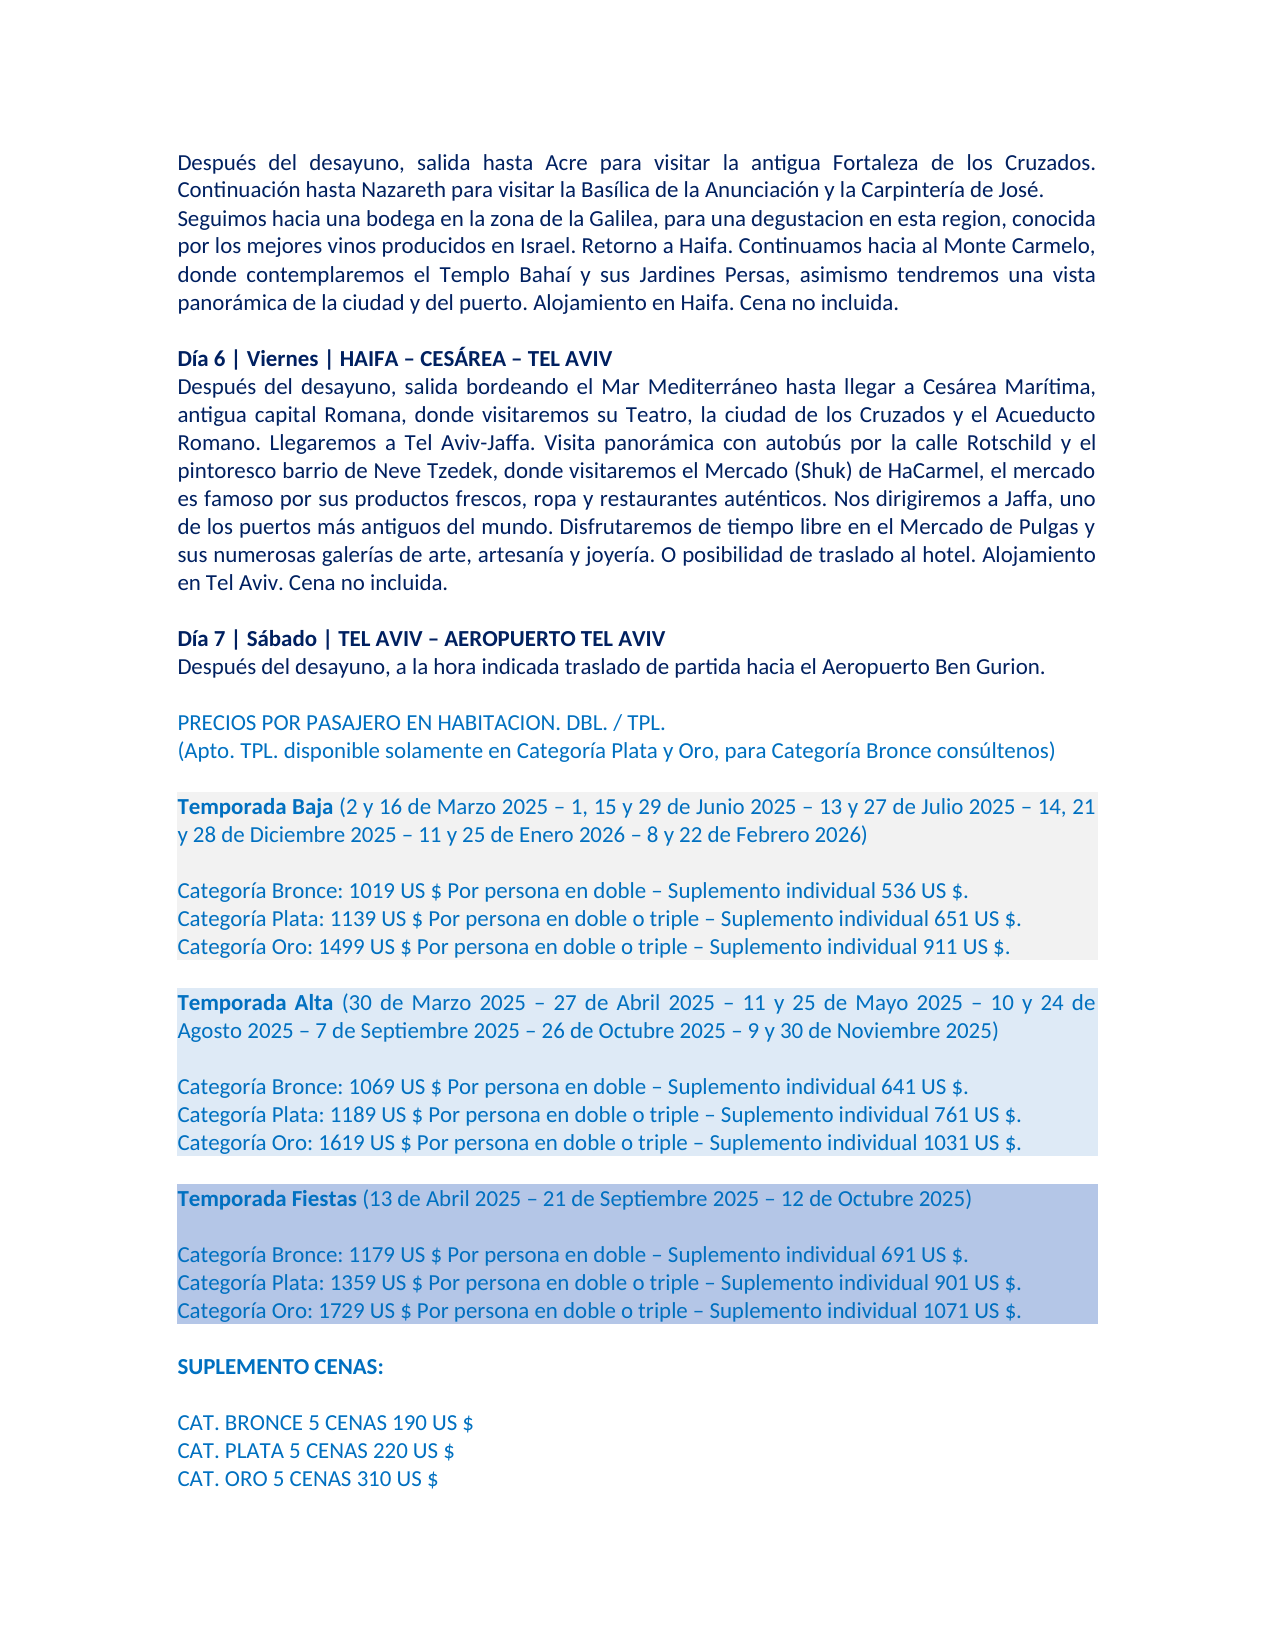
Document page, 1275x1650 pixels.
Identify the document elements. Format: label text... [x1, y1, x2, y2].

text Categoría Bronce: 1069 US $ Por persona en doble – Suplemento individual 641 US $. [177, 1072, 1098, 1100]
text Día 6 | Viernes | HAIFA – CESÁREA – TEL AVIV [177, 344, 1098, 372]
text Temporada Baja (2 y 16 de Marzo 2025 – 1, 15 y 29 de Junio 2025 – 13 y 27 de Julio 2025 – 14, 21 y 28 de Diciembre 2025 – 11 y 25 de Enero 2026 – 8 y 22 de Febrero 2026) [177, 792, 1098, 848]
text PRECIOS POR PASAJERO EN HABITACION. DBL. / TPL. [177, 708, 1098, 736]
text Categoría Oro: 1729 US $ Por persona en doble o triple – Suplemento individual 1071 US $. [177, 1296, 1098, 1324]
text Categoría Plata: 1359 US $ Por persona en doble o triple – Suplemento individual 901 US $. [177, 1268, 1098, 1296]
text Categoría Bronce: 1019 US $ Por persona en doble – Suplemento individual 536 US $. [177, 876, 1098, 904]
text Categoría Oro: 1619 US $ Por persona en doble o triple – Suplemento individual 1031 US $. [177, 1128, 1098, 1156]
text Después del desayuno, salida hasta Acre para visitar la antigua Fortaleza de los Cruzados. Continuación hasta Nazareth para visitar la Basílica de la Anunciación y la Carpintería de José. [177, 148, 1098, 204]
text (Apto. TPL. disponible solamente en Categoría Plata y Oro, para Categoría Bronce consúltenos) [177, 736, 1098, 764]
text CAT. BRONCE 5 CENAS 190 US $ [177, 1408, 1098, 1437]
text CAT. PLATA 5 CENAS 220 US $ [177, 1437, 1098, 1464]
text Categoría Plata: 1189 US $ Por persona en doble o triple – Suplemento individual 761 US $. [177, 1100, 1098, 1128]
text Categoría Bronce: 1179 US $ Por persona en doble – Suplemento individual 691 US $. [177, 1240, 1098, 1268]
text Seguimos hacia una bodega en la zona de la Galilea, para una degustacion en esta region, conocida por los mejores vinos producidos en Israel. Retorno a Haifa. Continuamos hacia al Monte Carmelo, donde contemplaremos el Templo Bahaí y sus Jardines Persas, asimismo tendremos una vista panorámica de la ciudad y del puerto. Alojamiento en Haifa. Cena no incluida. [177, 204, 1098, 316]
text Categoría Plata: 1139 US $ Por persona en doble o triple – Suplemento individual 651 US $. [177, 904, 1098, 932]
text Temporada Fiestas (13 de Abril 2025 – 21 de Septiembre 2025 – 12 de Octubre 2025) [177, 1184, 1098, 1212]
text CAT. ORO 5 CENAS 310 US $ [177, 1464, 1098, 1493]
text Temporada Alta (30 de Marzo 2025 – 27 de Abril 2025 – 11 y 25 de Mayo 2025 – 10 y 24 de Agosto 2025 – 7 de Septiembre 2025 – 26 de Octubre 2025 – 9 y 30 de Noviembre 2025) [177, 988, 1098, 1044]
text SUPLEMENTO CENAS: [177, 1352, 1098, 1381]
text Después del desayuno, salida bordeando el Mar Mediterráneo hasta llegar a Cesárea Marítima, antigua capital Romana, donde visitaremos su Teatro, la ciudad de los Cruzados y el Acueducto Romano. Llegaremos a Tel Aviv-Jaffa. Visita panorámica con autobús por la calle Rotschild y el pintoresco barrio de Neve Tzedek, donde visitaremos el Mercado (Shuk) de HaCarmel, el mercado es famoso por sus productos frescos, ropa y restaurantes auténticos. Nos dirigiremos a Jaffa, uno de los puertos más antiguos del mundo. Disfrutaremos de tiempo libre en el Mercado de Pulgas y sus numerosas galerías de arte, artesanía y joyería. O posibilidad de traslado al hotel. Alojamiento en Tel Aviv. Cena no incluida. [177, 372, 1098, 596]
text Categoría Oro: 1499 US $ Por persona en doble o triple – Suplemento individual 911 US $. [177, 932, 1098, 960]
text Día 7 | Sábado | TEL AVIV – AEROPUERTO TEL AVIV [177, 624, 1098, 652]
text Después del desayuno, a la hora indicada traslado de partida hacia el Aeropuerto Ben Gurion. [177, 652, 1098, 680]
